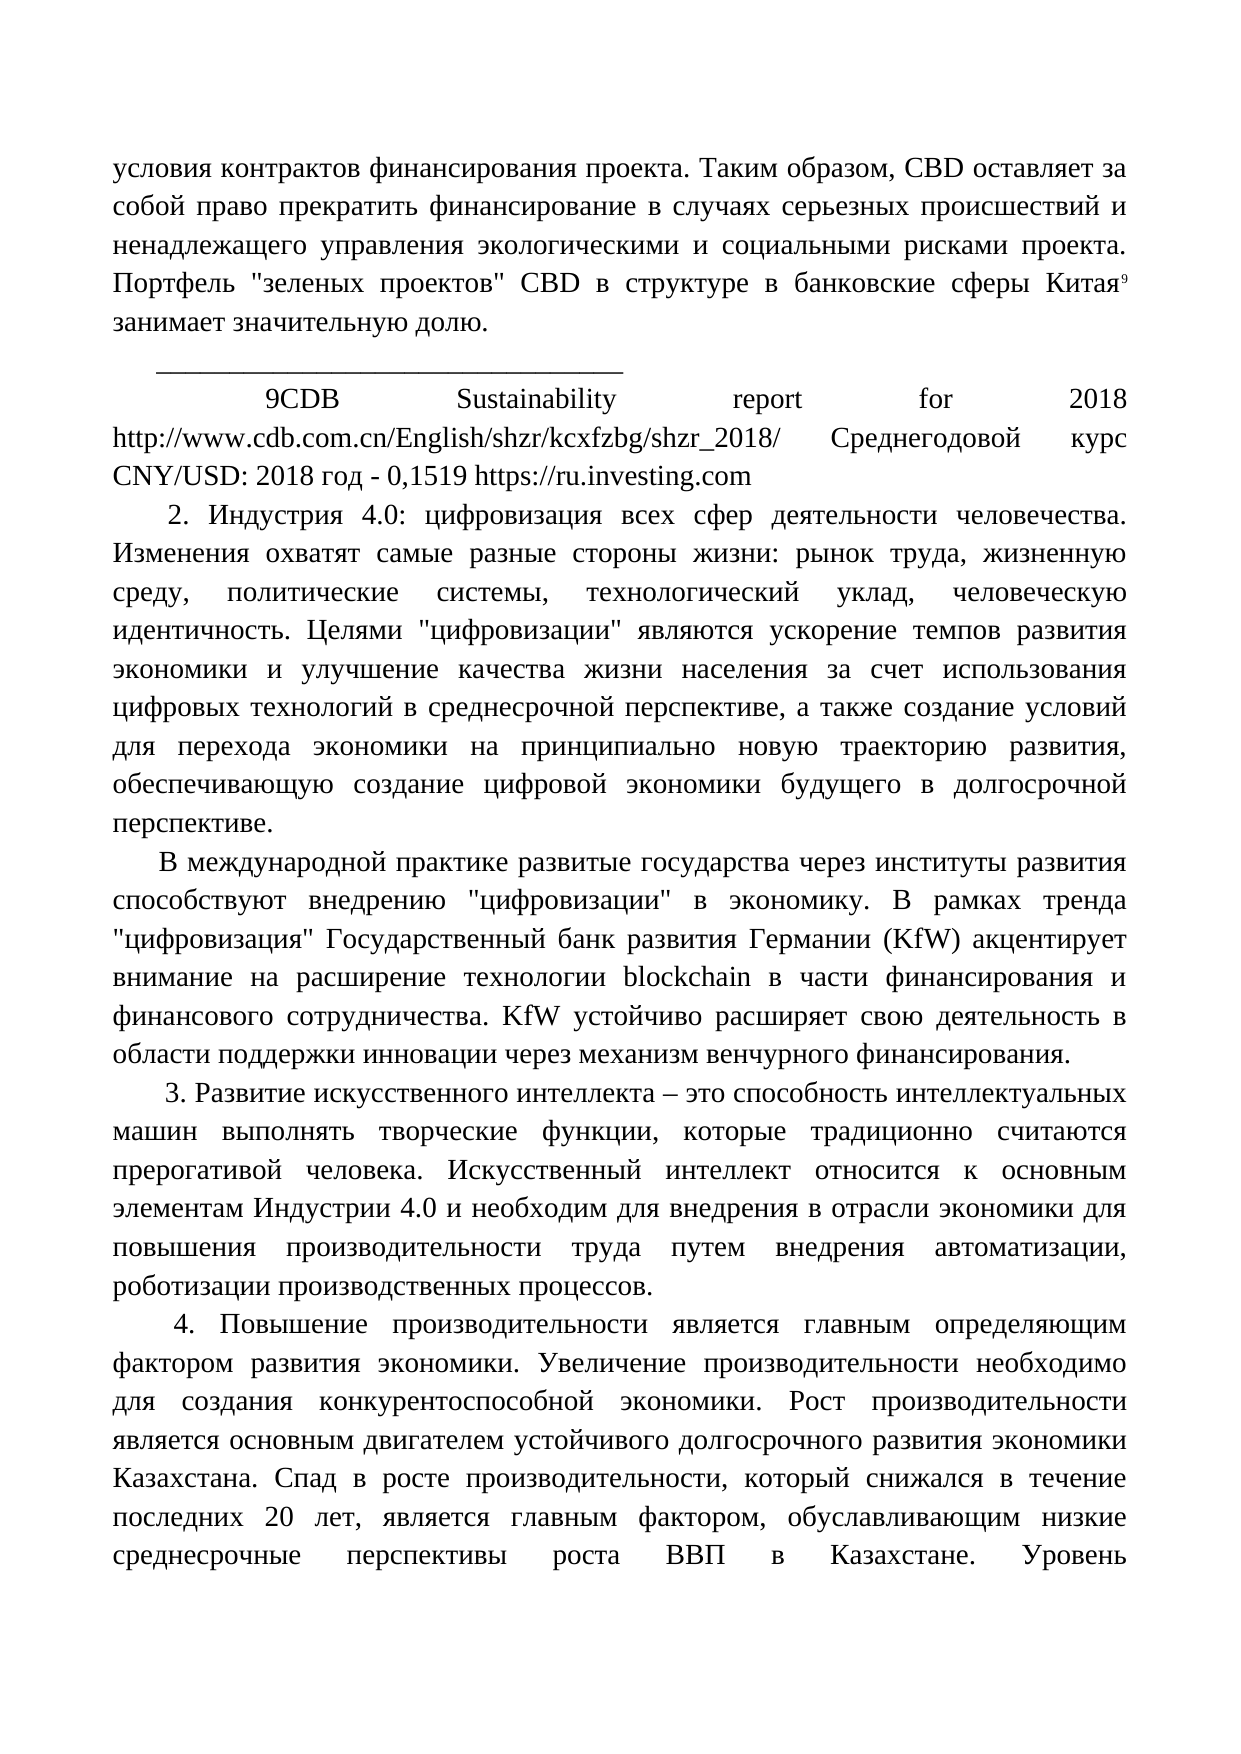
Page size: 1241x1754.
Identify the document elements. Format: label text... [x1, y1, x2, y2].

text В международной практике развитые государства через институты развития способствуют внедрению "цифровизации" в экономику. В рамках тренда "цифровизация" Государственный банк развития Германии (KfW) акцентирует внимание на расширение технологии blockchain в части финансирования и финансового сотрудничества. KfW устойчиво расширяет свою деятельность в области поддержки инновации через механизм венчурного финансирования. [112, 844, 1128, 1070]
text ________________________________ [112, 343, 1128, 376]
text 9CDB Sustainability report for 2018 http://www.cdb.com.cn/English/shzr/kcxfzbg/shzr_2018/ Cреднегодовой курс CNY/USD: 2018 год - 0,1519 https://ru.investing.com [112, 381, 1128, 492]
text 2. Индустрия 4.0: цифровизация всех сфер деятельности человечества. Изменения охватят самые разные стороны жизни: рынок труда, жизненную среду, политические системы, технологический уклад, человеческую идентичность. Целями "цифровизации" являются ускорение темпов развития экономики и улучшение качества жизни населения за счет использования цифровых технологий в среднесрочной перспективе, а также создание условий для перехода экономики на принципиально новую траекторию развития, обеспечивающую создание цифровой экономики будущего в долгосрочной перспективе. [112, 497, 1128, 839]
text 3. Развитие искусственного интеллекта – это способность интеллектуальных машин выполнять творческие функции, которые традиционно считаются прерогативой человека. Искусственный интеллект относится к основным элементам Индустрии 4.0 и необходим для внедрения в отрасли экономики для повышения производительности труда путем внедрения автоматизации, роботизации производственных процессов. [112, 1075, 1128, 1301]
